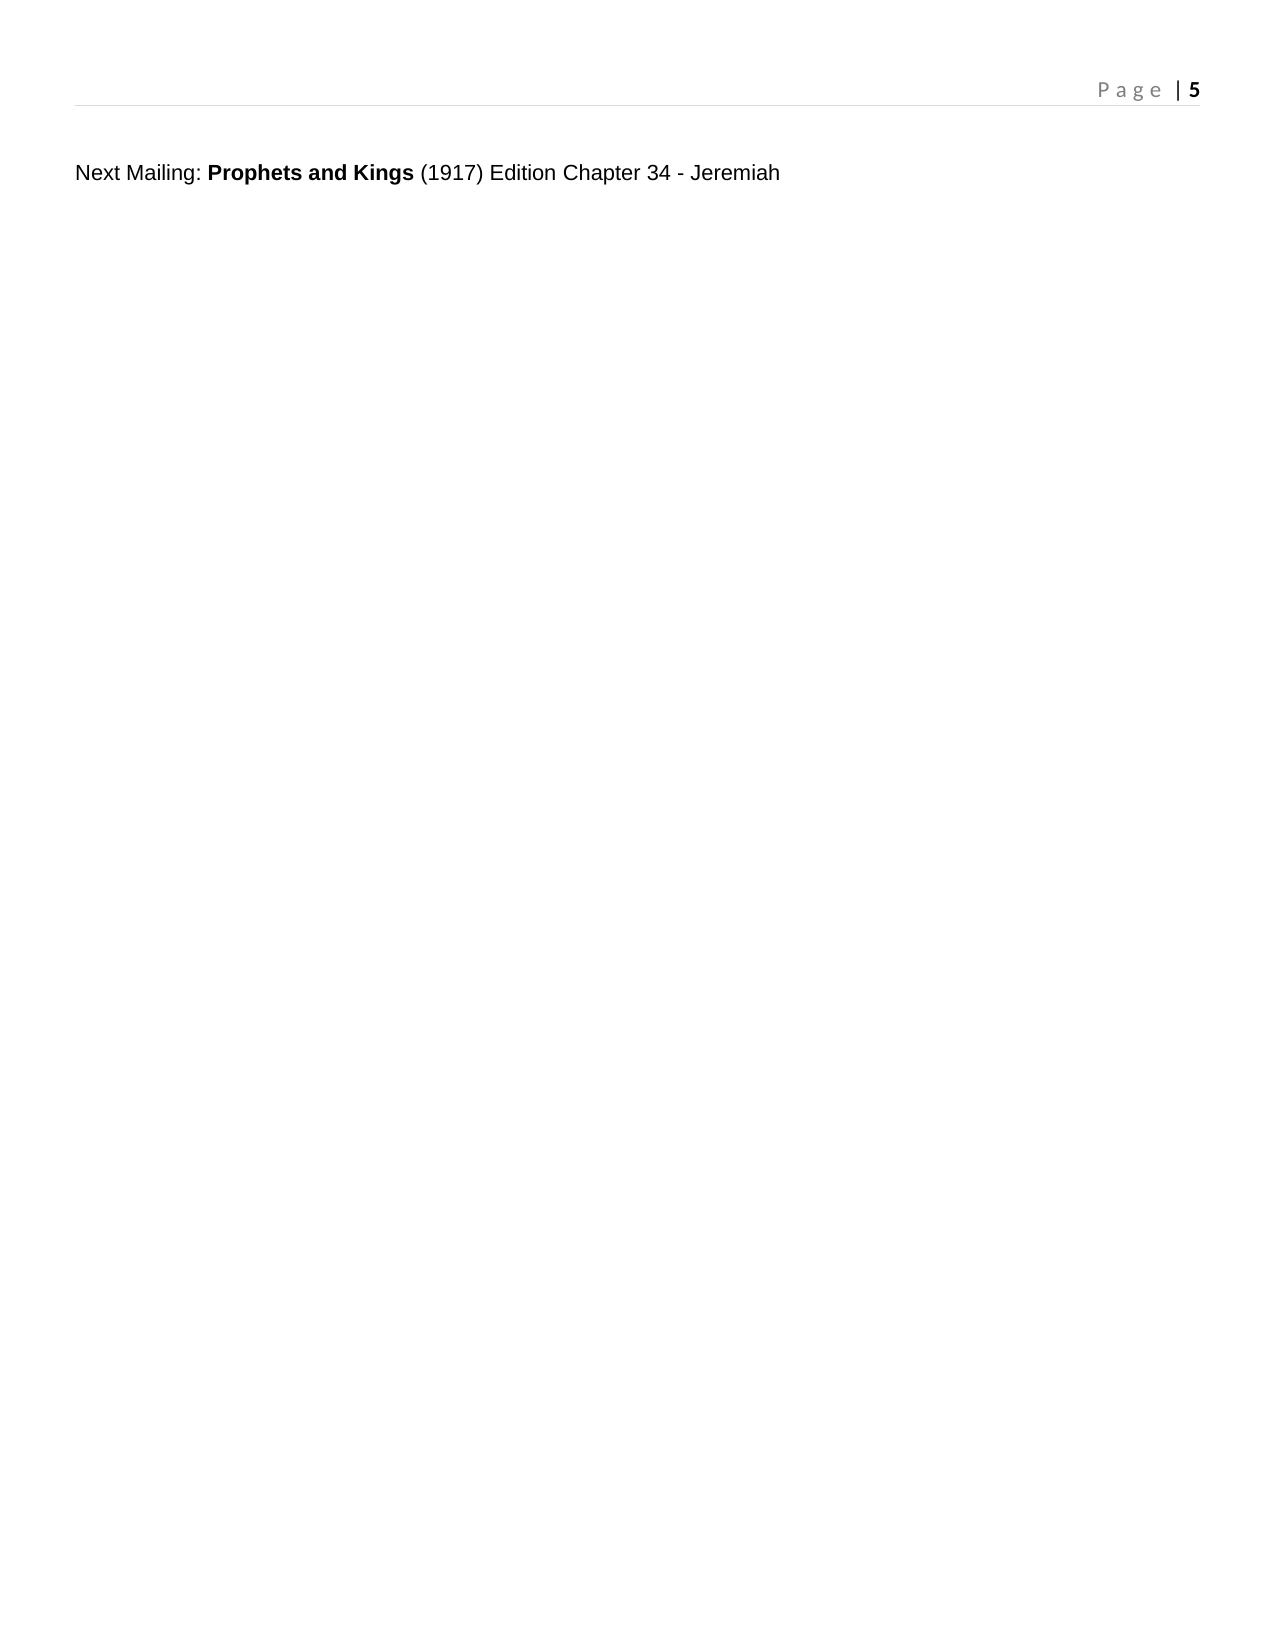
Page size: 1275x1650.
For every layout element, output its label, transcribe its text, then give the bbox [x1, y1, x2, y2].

text Next Mailing: Prophets and Kings (1917) Edition Chapter 34 - Jeremiah [75, 159, 1200, 184]
